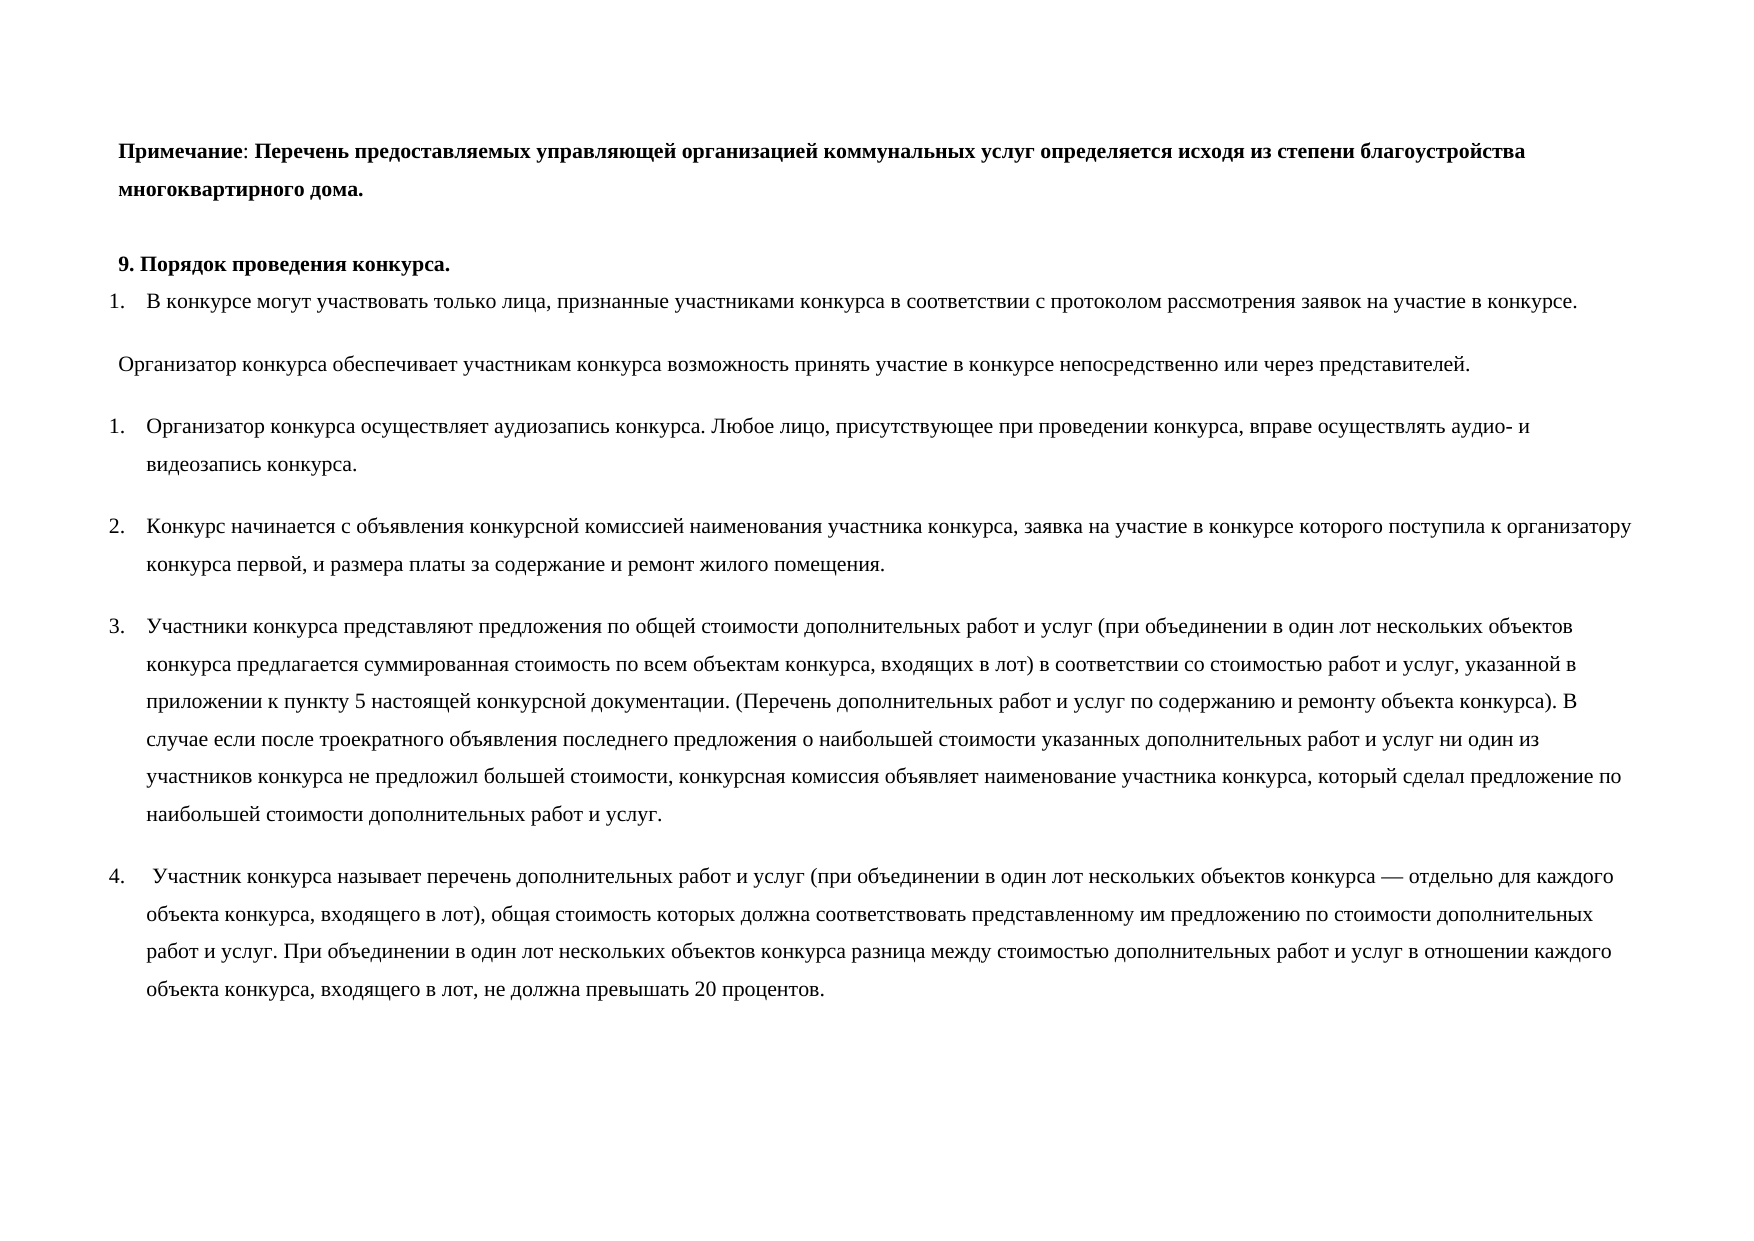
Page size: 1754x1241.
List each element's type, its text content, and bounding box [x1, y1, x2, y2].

list Участник конкурса называет перечень дополнительных работ и услуг (при объединении в один лот нескольких объектов конкурса — отдельно для каждого объекта конкурса, входящего в лот), общая стоимость которых должна соответствовать представленному им предложению по стоимости дополнительных работ и услуг. При объединении в один лот нескольких объектов конкурса разница между стоимостью дополнительных работ и услуг в отношении каждого объекта конкурса, входящего в лот, не должна превышать 20 процентов. [109, 851, 1636, 1001]
text Примечание: Перечень предоставляемых управляющей организацией коммунальных услуг определяется исходя из степени благоустройства многоквартирного дома. [118, 126, 1636, 201]
list В конкурсе могут участвовать только лица, признанные участниками конкурса в соответствии с протоколом рассмотрения заявок на участие в конкурсе. [109, 276, 1636, 313]
text 9. Порядок проведения конкурса. [118, 238, 1636, 276]
list Конкурс начинается с объявления конкурсной комиссией наименования участника конкурса, заявка на участие в конкурсе которого поступила к организатору конкурса первой, и размера платы за содержание и ремонт жилого помещения. [109, 501, 1636, 576]
text Организатор конкурса обеспечивает участникам конкурса возможность принять участие в конкурсе непосредственно или через представителей. [118, 338, 1636, 376]
list Организатор конкурса осуществляет аудиозапись конкурса. Любое лицо, присутствующее при проведении конкурса, вправе осуществлять аудио- и видеозапись конкурса. [109, 401, 1636, 476]
list Участники конкурса представляют предложения по общей стоимости дополнительных работ и услуг (при объединении в один лот нескольких объектов конкурса предлагается суммированная стоимость по всем объектам конкурса, входящих в лот) в соответствии со стоимостью работ и услуг, указанной в приложении к пункту 5 настоящей конкурсной документации. (Перечень дополнительных работ и услуг по содержанию и ремонту объекта конкурса). В случае если после троекратного объявления последнего предложения о наибольшей стоимости указанных дополнительных работ и услуг ни один из участников конкурса не предложил большей стоимости, конкурсная комиссия объявляет наименование участника конкурса, который сделал предложение по наибольшей стоимости дополнительных работ и услуг. [109, 601, 1636, 826]
